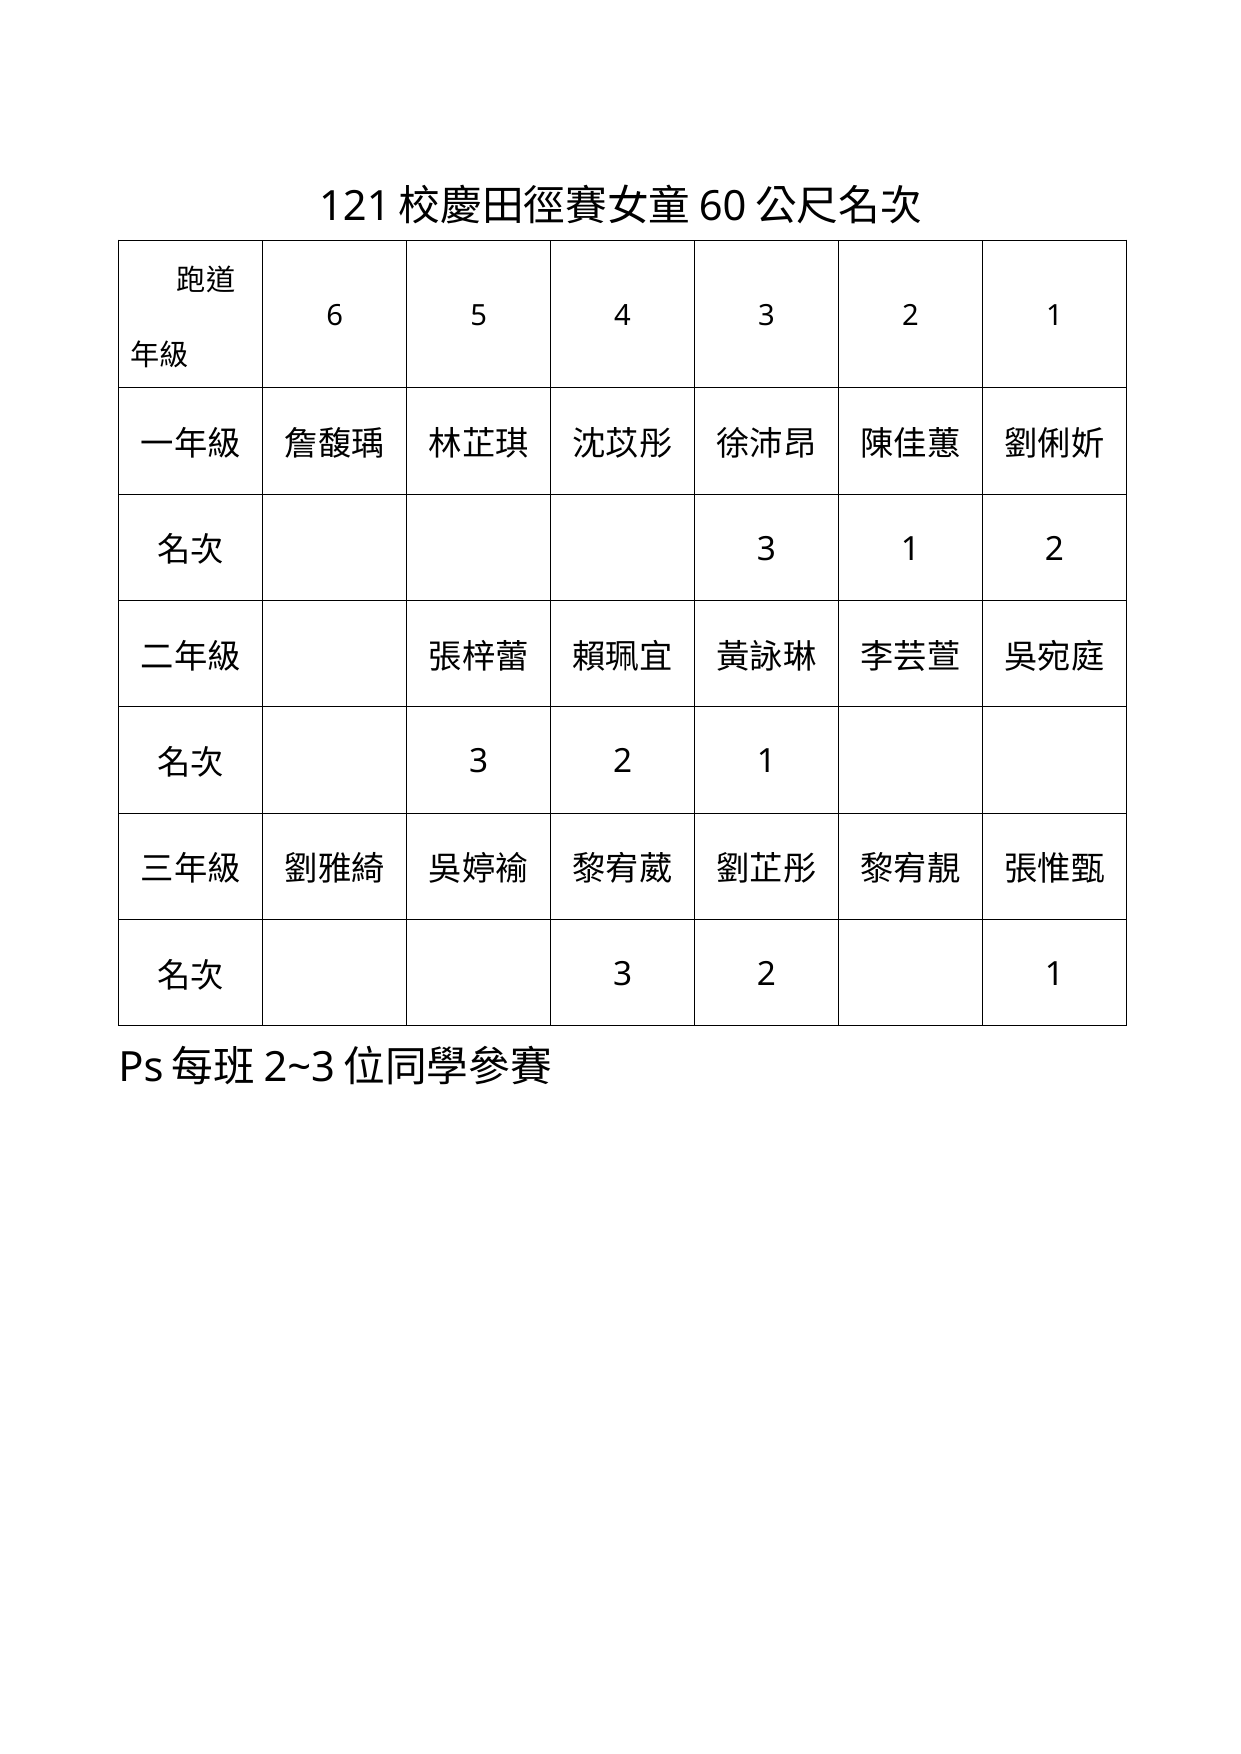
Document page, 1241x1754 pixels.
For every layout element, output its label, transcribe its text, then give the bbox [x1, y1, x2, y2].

table_cell [263, 601, 406, 706]
table_cell [551, 495, 694, 600]
table_cell 2 [695, 920, 838, 1025]
table_cell 吳宛庭 [983, 601, 1126, 706]
table_cell 陳佳蕙 [839, 388, 982, 493]
table_cell 林芷琪 [407, 388, 550, 493]
table_cell 張梓蕾 [407, 601, 550, 706]
table_cell 名次 [119, 707, 262, 813]
table_cell [263, 707, 406, 813]
table_cell [263, 920, 406, 1025]
table_cell 徐沛昂 [695, 388, 838, 493]
table_cell 黃詠琳 [695, 601, 838, 706]
table_cell 李芸萱 [839, 601, 982, 706]
table_cell 名次 [119, 920, 262, 1025]
table_cell 三年級 [119, 814, 262, 919]
table_header 6 [263, 241, 406, 387]
table_cell 吳婷褕 [407, 814, 550, 919]
table_cell 二年級 [119, 601, 262, 706]
table_header 5 [407, 241, 550, 387]
table_cell 3 [551, 920, 694, 1025]
table_cell 3 [695, 495, 838, 600]
table_cell [263, 495, 406, 600]
table_cell [407, 920, 550, 1025]
table_cell 1 [695, 707, 838, 813]
table_cell 黎宥葳 [551, 814, 694, 919]
table_cell 詹馥瑀 [263, 388, 406, 493]
table_header 4 [551, 241, 694, 387]
text Ps每班2~3位同學參賽 [118, 1026, 1122, 1101]
table_cell 劉俐妡 [983, 388, 1126, 493]
table_cell [983, 707, 1126, 813]
table_cell 3 [407, 707, 550, 813]
table_cell 名次 [119, 495, 262, 600]
table_cell 1 [983, 920, 1126, 1025]
table_cell 劉芷彤 [695, 814, 838, 919]
table_cell [839, 707, 982, 813]
table_header 1 [983, 241, 1126, 387]
text 121校慶田徑賽女童60公尺名次 [118, 164, 1122, 239]
table_cell 黎宥靚 [839, 814, 982, 919]
table_cell 2 [551, 707, 694, 813]
table_cell [407, 495, 550, 600]
table_cell 張惟甄 [983, 814, 1126, 919]
table_cell 劉雅綺 [263, 814, 406, 919]
table_header 2 [839, 241, 982, 387]
table_cell 一年級 [119, 388, 262, 493]
table_cell [839, 920, 982, 1025]
table_header 跑道 年級 [119, 241, 262, 387]
table_cell 2 [983, 495, 1126, 600]
table_header 3 [695, 241, 838, 387]
table_cell 1 [839, 495, 982, 600]
table_cell 沈苡彤 [551, 388, 694, 493]
table_cell 賴珮宜 [551, 601, 694, 706]
